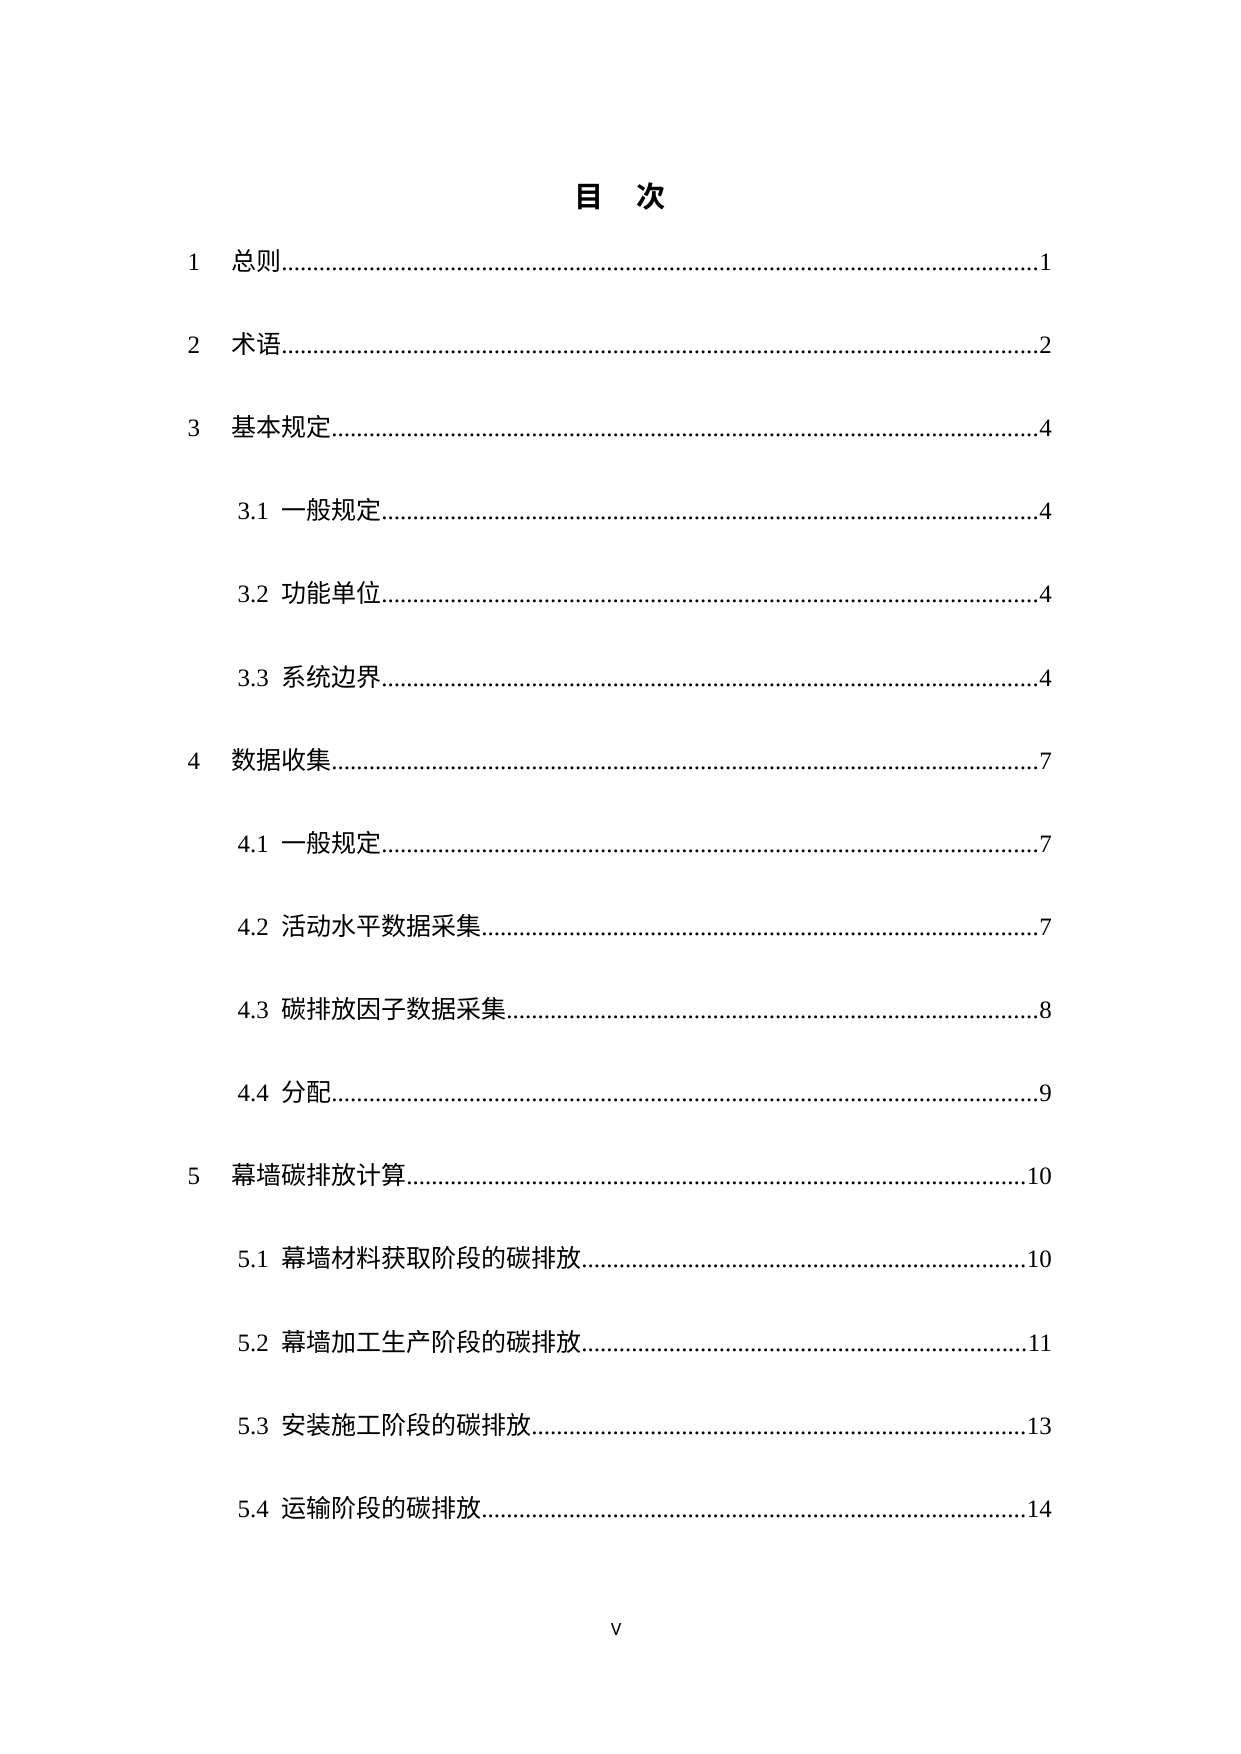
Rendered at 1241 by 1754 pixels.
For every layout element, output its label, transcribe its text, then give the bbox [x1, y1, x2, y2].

text 2 术语 2 [187, 310, 1053, 375]
text 4.4 分配 9 [237, 1058, 1053, 1123]
text 5.3 安装施工阶段的碳排放 13 [237, 1391, 1053, 1456]
text 4.1 一般规定 7 [237, 809, 1053, 874]
text 5.4 运输阶段的碳排放 14 [237, 1474, 1053, 1539]
text 5 幕墙碳排放计算 10 [187, 1141, 1053, 1206]
text 3 基本规定 4 [187, 393, 1053, 458]
text 1 总则 1 [187, 227, 1053, 292]
text 4.3 碳排放因子数据采集 8 [237, 975, 1053, 1040]
text 5.2 幕墙加工生产阶段的碳排放 11 [237, 1308, 1053, 1373]
text 4.2 活动水平数据采集 7 [237, 892, 1053, 957]
text 5.1 幕墙材料获取阶段的碳排放 10 [237, 1224, 1053, 1289]
text 3.1 一般规定 4 [237, 476, 1053, 541]
text 目 次 [187, 162, 1053, 227]
text 3.3 系统边界 4 [237, 643, 1053, 708]
text 4 数据收集 7 [187, 726, 1053, 791]
text 3.2 功能单位 4 [237, 559, 1053, 624]
